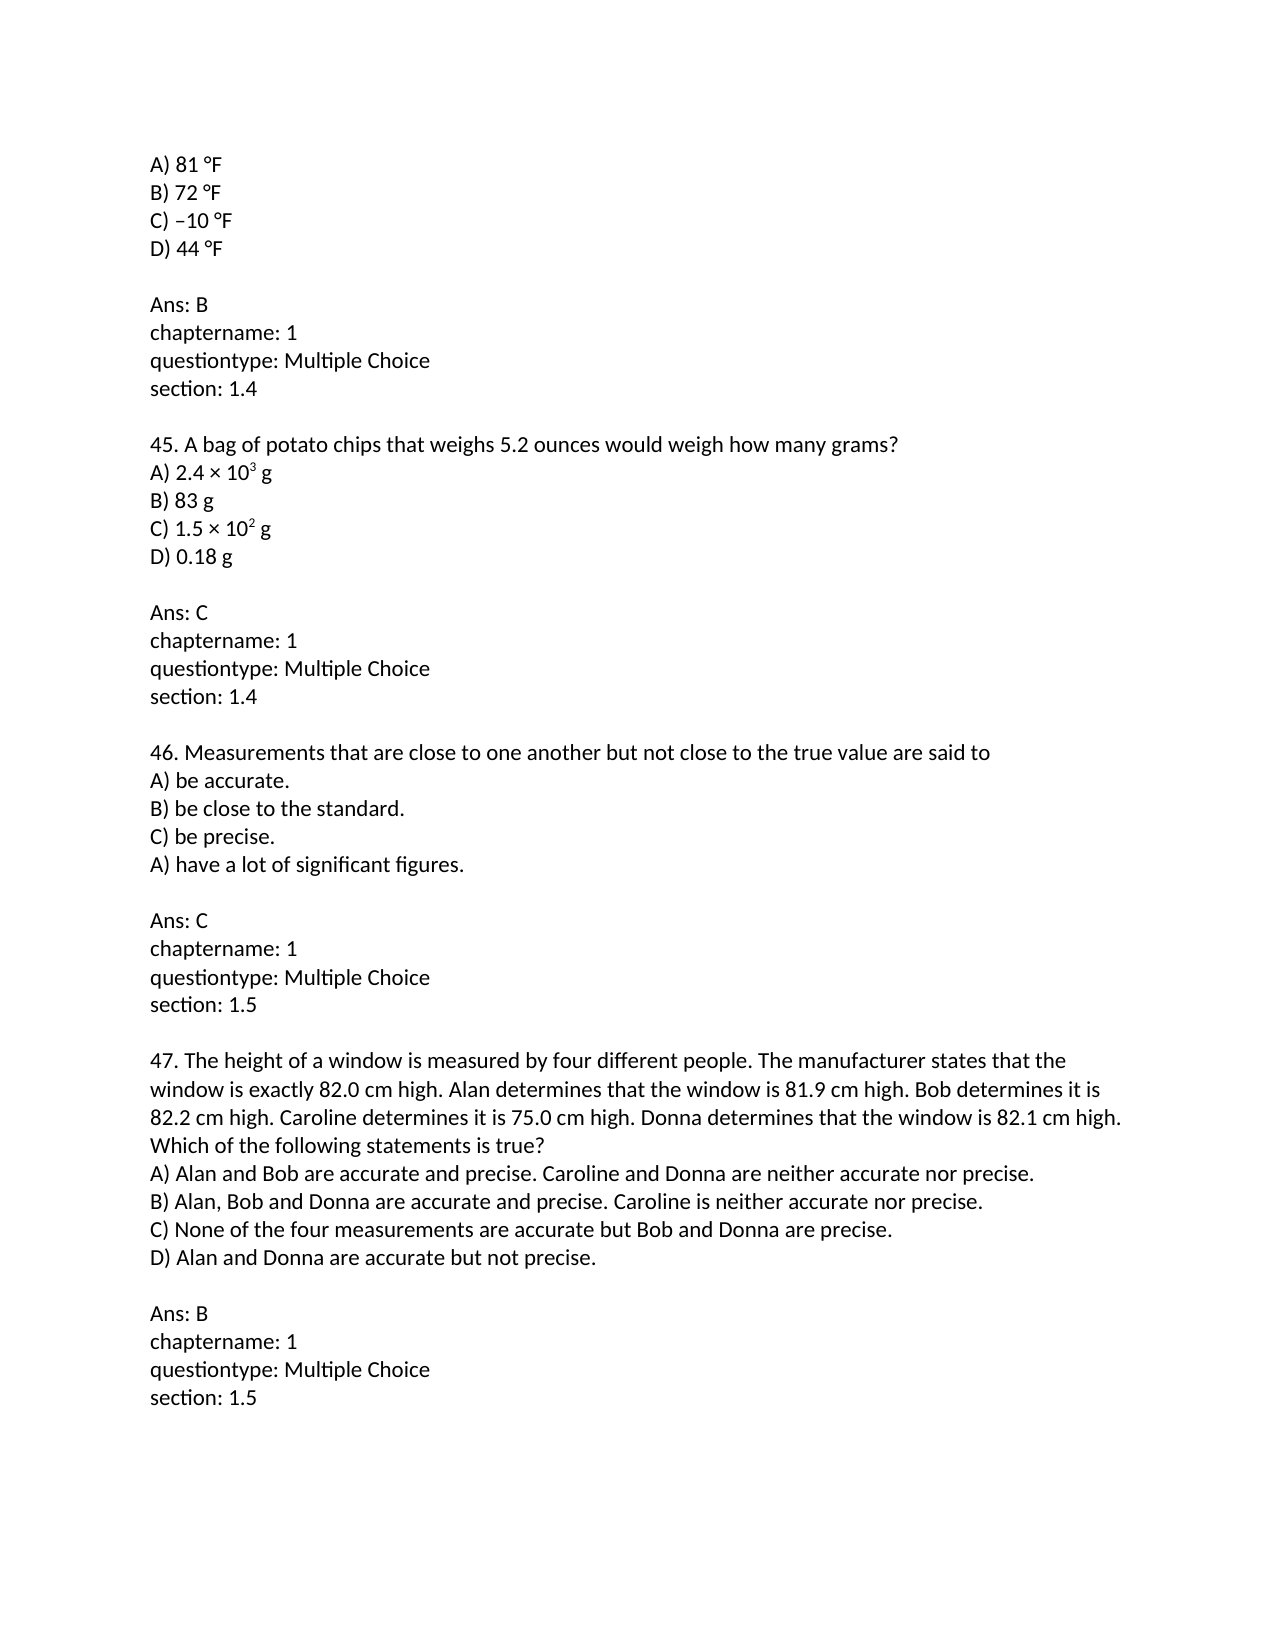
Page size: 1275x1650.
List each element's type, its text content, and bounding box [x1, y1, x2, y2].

text questiontype: Multiple Choice [150, 654, 1125, 682]
text B) 83 g [150, 486, 1125, 514]
text questiontype: Multiple Choice [150, 346, 1125, 374]
text Ans: B [150, 290, 1125, 318]
text B) be close to the standard. [150, 794, 1125, 822]
text C) None of the four measurements are accurate but Bob and Donna are precise. [150, 1215, 1125, 1243]
text C) be precise. [150, 822, 1125, 851]
text B) 72 °F [150, 178, 1125, 206]
text D) Alan and Donna are accurate but not precise. [150, 1243, 1125, 1271]
text C) 1.5 × 102 g [150, 514, 1125, 542]
text chaptername: 1 [150, 318, 1125, 346]
text A) Alan and Bob are accurate and precise. Caroline and Donna are neither accurate nor precise. [150, 1159, 1125, 1187]
text 47. The height of a window is measured by four different people. The manufacturer states that the window is exactly 82.0 cm high. Alan determines that the window is 81.9 cm high. Bob determines it is 82.2 cm high. Caroline determines it is 75.0 cm high. Donna determines that the window is 82.1 cm high. Which of the following statements is true? [150, 1047, 1125, 1159]
text A) 2.4 × 103 g [150, 458, 1125, 486]
text section: 1.4 [150, 374, 1125, 402]
text A) 81 °F [150, 150, 1125, 178]
text C) –10 °F [150, 206, 1125, 234]
text 45. A bag of potato chips that weighs 5.2 ounces would weigh how many grams? [150, 430, 1125, 458]
text chaptername: 1 [150, 626, 1125, 654]
text B) Alan, Bob and Donna are accurate and precise. Caroline is neither accurate nor precise. [150, 1187, 1125, 1215]
text D) 0.18 g [150, 542, 1125, 570]
text Ans: C [150, 598, 1125, 626]
text A) have a lot of significant figures. [150, 851, 1125, 878]
text D) 44 °F [150, 234, 1125, 262]
text 46. Measurements that are close to one another but not close to the true value are said to [150, 738, 1125, 766]
text Ans: C chaptername: 1 questiontype: Multiple Choice section: 1.5 [150, 907, 1125, 1019]
text Ans: B chaptername: 1 questiontype: Multiple Choice section: 1.5 [150, 1299, 1125, 1411]
text section: 1.4 [150, 682, 1125, 710]
text A) be accurate. [150, 766, 1125, 794]
